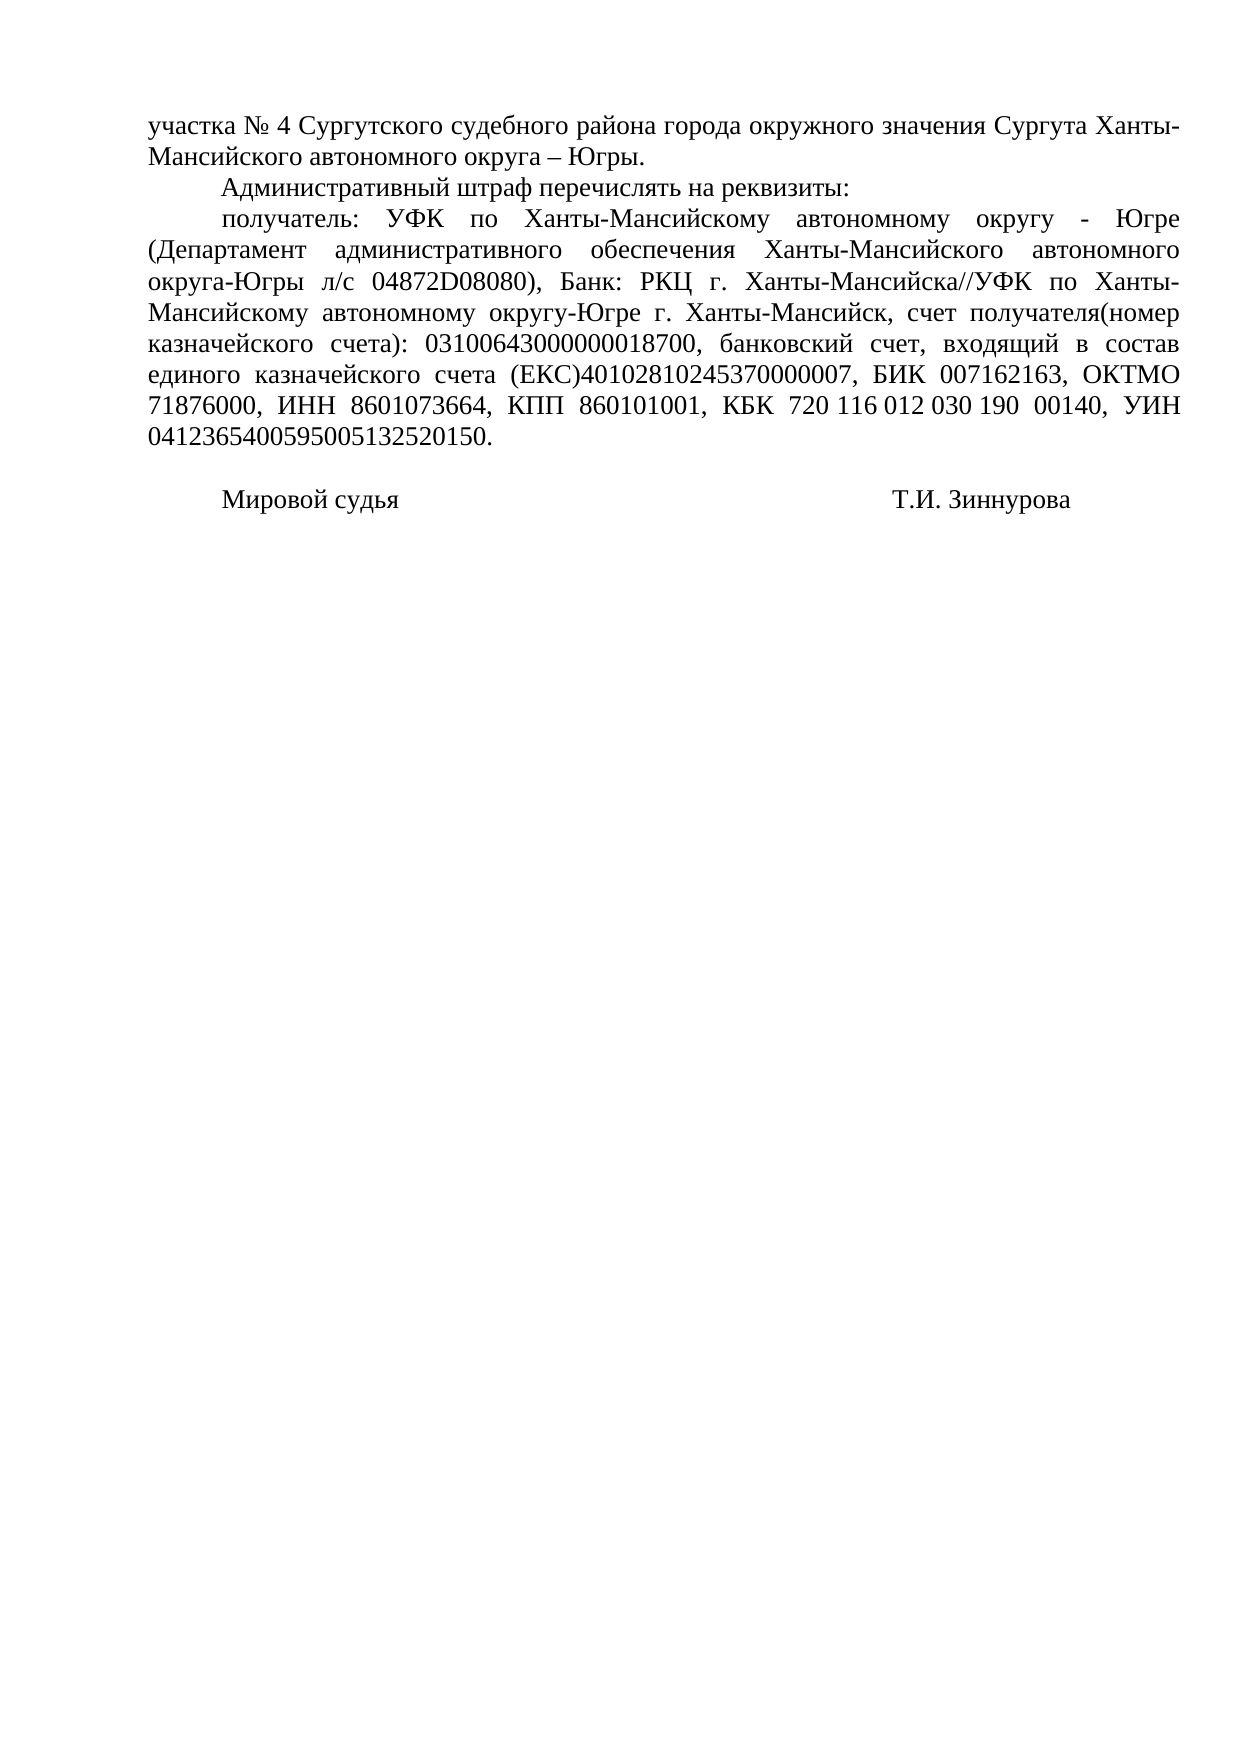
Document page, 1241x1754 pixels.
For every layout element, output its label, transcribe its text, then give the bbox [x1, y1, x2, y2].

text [148, 109, 1181, 171]
text Административный штраф перечислять на реквизиты: [148, 171, 1181, 202]
text Мировой судья Т.И. Зиннурова [148, 483, 1181, 514]
text получатель: УФК по Ханты-Мансийскому автономному округу - Югре (Департамент административного обеспечения Ханты-Мансийского автономного округа-Югры л/с 04872D08080), Банк: РКЦ г. Ханты-Мансийска//УФК по Ханты-Мансийскому автономному округу-Югре г. Ханты-Мансийск, счет получателя(номер казначейского счета): 03100643000000018700, банковский счет, входящий в состав единого казначейского счета (ЕКС)40102810245370000007, БИК 007162163, ОКТМО 71876000, ИНН 8601073664, КПП 860101001, КБК 720 116 012 030 190 00140, УИН 0412365400595005132520150. [148, 202, 1181, 452]
